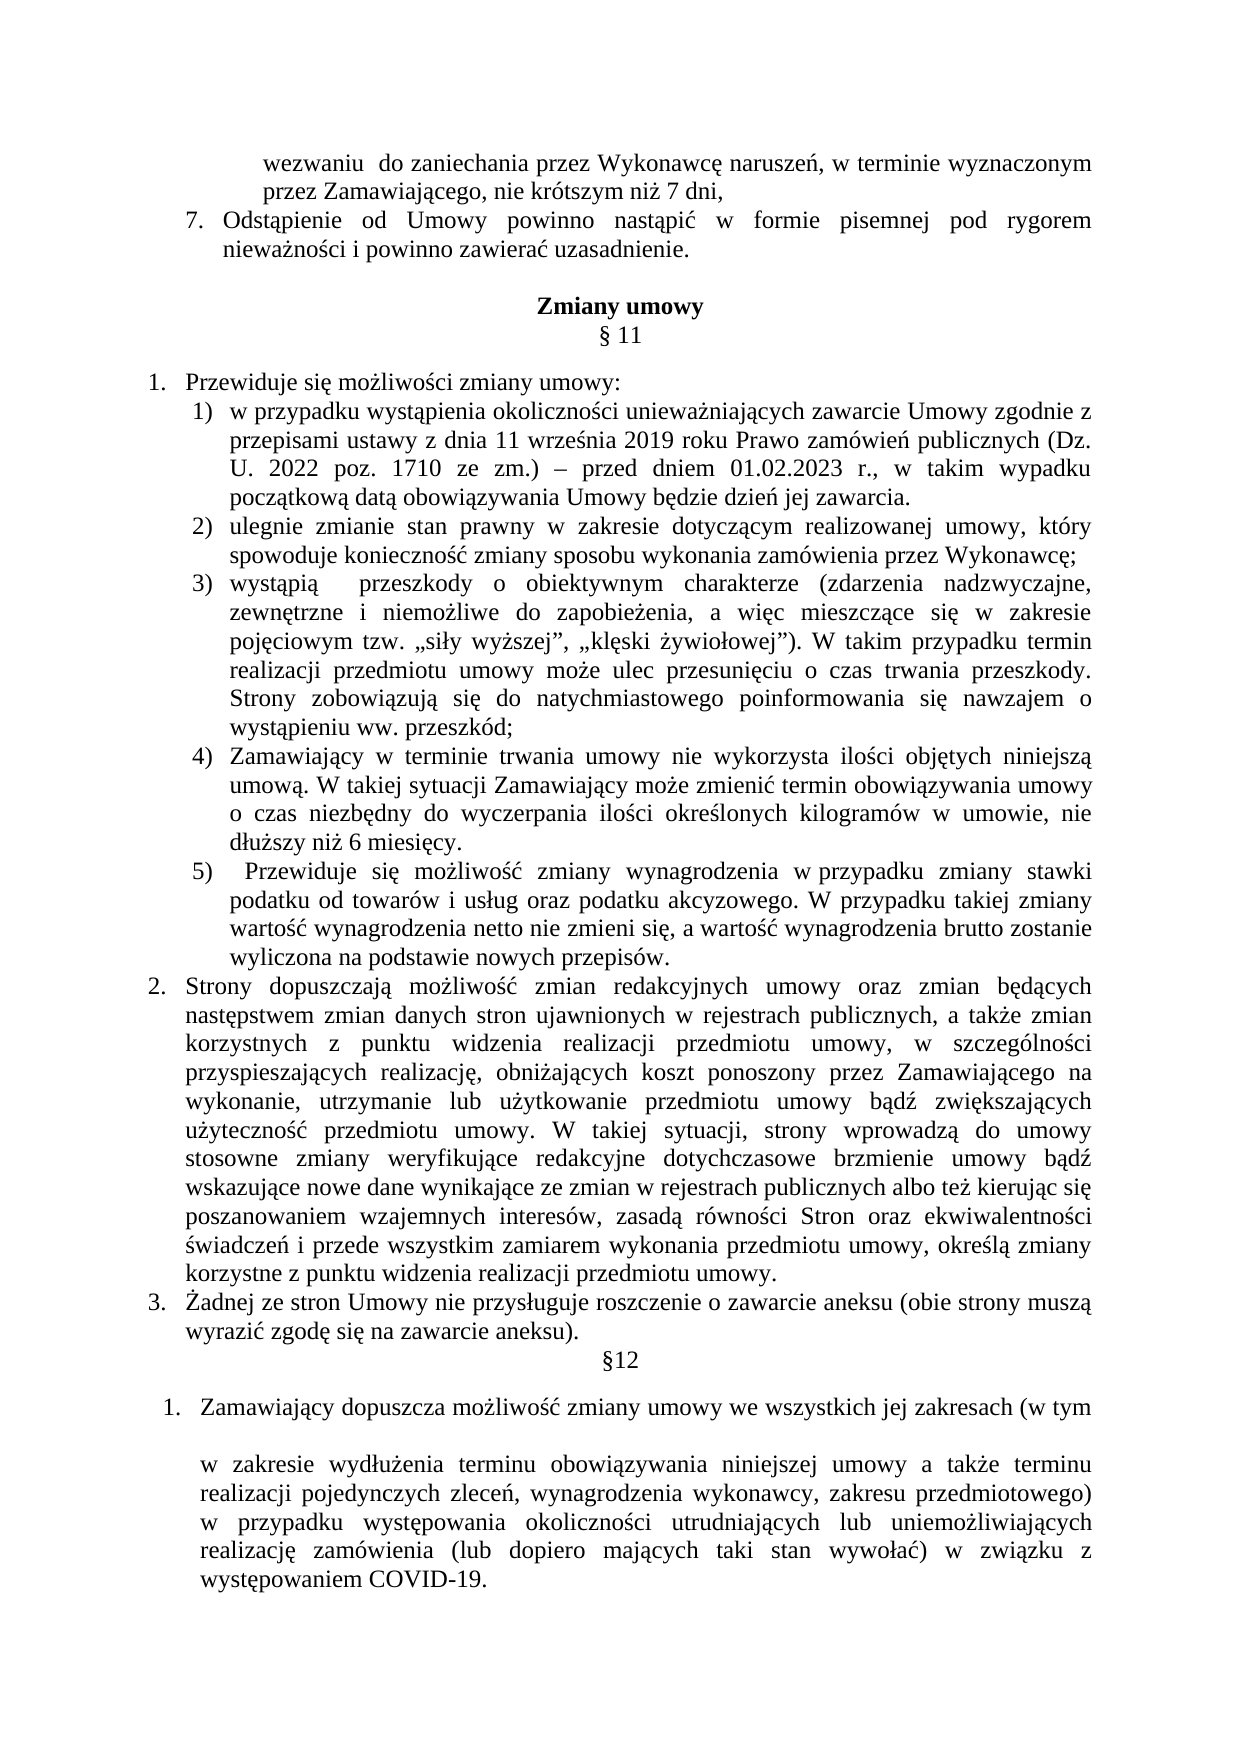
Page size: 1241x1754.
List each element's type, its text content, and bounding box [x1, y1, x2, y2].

list w przypadku wystąpienia okoliczności unieważniających zawarcie Umowy zgodnie z przepisami ustawy z dnia 11 września 2019 roku Prawo zamówień publicznych (Dz. U. 2022 poz. 1710 ze zm.) – przed dniem 01.02.2023 r., w takim wypadku początkową datą obowiązywania Umowy będzie dzień jej zawarcia. [192, 396, 1093, 511]
list wystąpią przeszkody o obiektywnym charakterze (zdarzenia nadzwyczajne, zewnętrzne i niemożliwe do zapobieżenia, a więc mieszczące się w zakresie pojęciowym tzw. „siły wyższej”, „klęski żywiołowej”). W takim przypadku termin realizacji przedmiotu umowy może ulec przesunięciu o czas trwania przeszkody. Strony zobowiązują się do natychmiastowego poinformowania się nawzajem o wystąpieniu ww. przeszkód; [192, 568, 1093, 741]
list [223, 148, 1093, 205]
text §12 [148, 1345, 1093, 1373]
list Zamawiający w terminie trwania umowy nie wykorzysta ilości objętych niniejszą umową. W takiej sytuacji Zamawiający może zmienić termin obowiązywania umowy o czas niezbędny do wyczerpania ilości określonych kilogramów w umowie, nie dłuższy niż 6 miesięcy. [192, 741, 1093, 856]
list Przewiduje się możliwości zmiany umowy: [148, 367, 1093, 396]
list Przewiduje się możliwość zmiany wynagrodzenia w przypadku zmiany stawki podatku od towarów i usług oraz podatku akcyzowego. W przypadku takiej zmiany wartość wynagrodzenia netto nie zmieni się, a wartość wynagrodzenia brutto zostanie wyliczona na podstawie nowych przepisów. [192, 856, 1093, 971]
list Odstąpienie od Umowy powinno nastąpić w formie pisemnej pod rygorem nieważności i powinno zawierać uzasadnienie. [185, 205, 1093, 263]
text § 11 [148, 320, 1093, 349]
list Strony dopuszczają możliwość zmian redakcyjnych umowy oraz zmian będących następstwem zmian danych stron ujawnionych w rejestrach publicznych, a także zmian korzystnych z punktu widzenia realizacji przedmiotu umowy, w szczególności przyspieszających realizację, obniżających koszt ponoszony przez Zamawiającego na wykonanie, utrzymanie lub użytkowanie przedmiotu umowy bądź zwiększających użyteczność przedmiotu umowy. W takiej sytuacji, strony wprowadzą do umowy stosowne zmiany weryfikujące redakcyjne dotychczasowe brzmienie umowy bądź wskazujące nowe dane wynikające ze zmian w rejestrach publicznych albo też kierując się poszanowaniem wzajemnych interesów, zasadą równości Stron oraz ekwiwalentności świadczeń i przede wszystkim zamiarem wykonania przedmiotu umowy, określą zmiany korzystne z punktu widzenia realizacji przedmiotu umowy. [148, 971, 1093, 1287]
list ulegnie zmianie stan prawny w zakresie dotyczącym realizowanej umowy, który spowoduje konieczność zmiany sposobu wykonania zamówienia przez Wykonawcę; [192, 511, 1093, 568]
list Zamawiający dopuszcza możliwość zmiany umowy we wszystkich jej zakresach (w tym w zakresie wydłużenia terminu obowiązywania niniejszej umowy a także terminu realizacji pojedynczych zleceń, wynagrodzenia wykonawcy, zakresu przedmiotowego) w przypadku występowania okoliczności utrudniających lub uniemożliwiających realizację zamówienia (lub dopiero mających taki stan wywołać) w związku z występowaniem COVID-19. [162, 1392, 1093, 1593]
text Zmiany umowy [148, 291, 1093, 320]
list Żadnej ze stron Umowy nie przysługuje roszczenie o zawarcie aneksu (obie strony muszą wyrazić zgodę się na zawarcie aneksu). [148, 1287, 1093, 1345]
